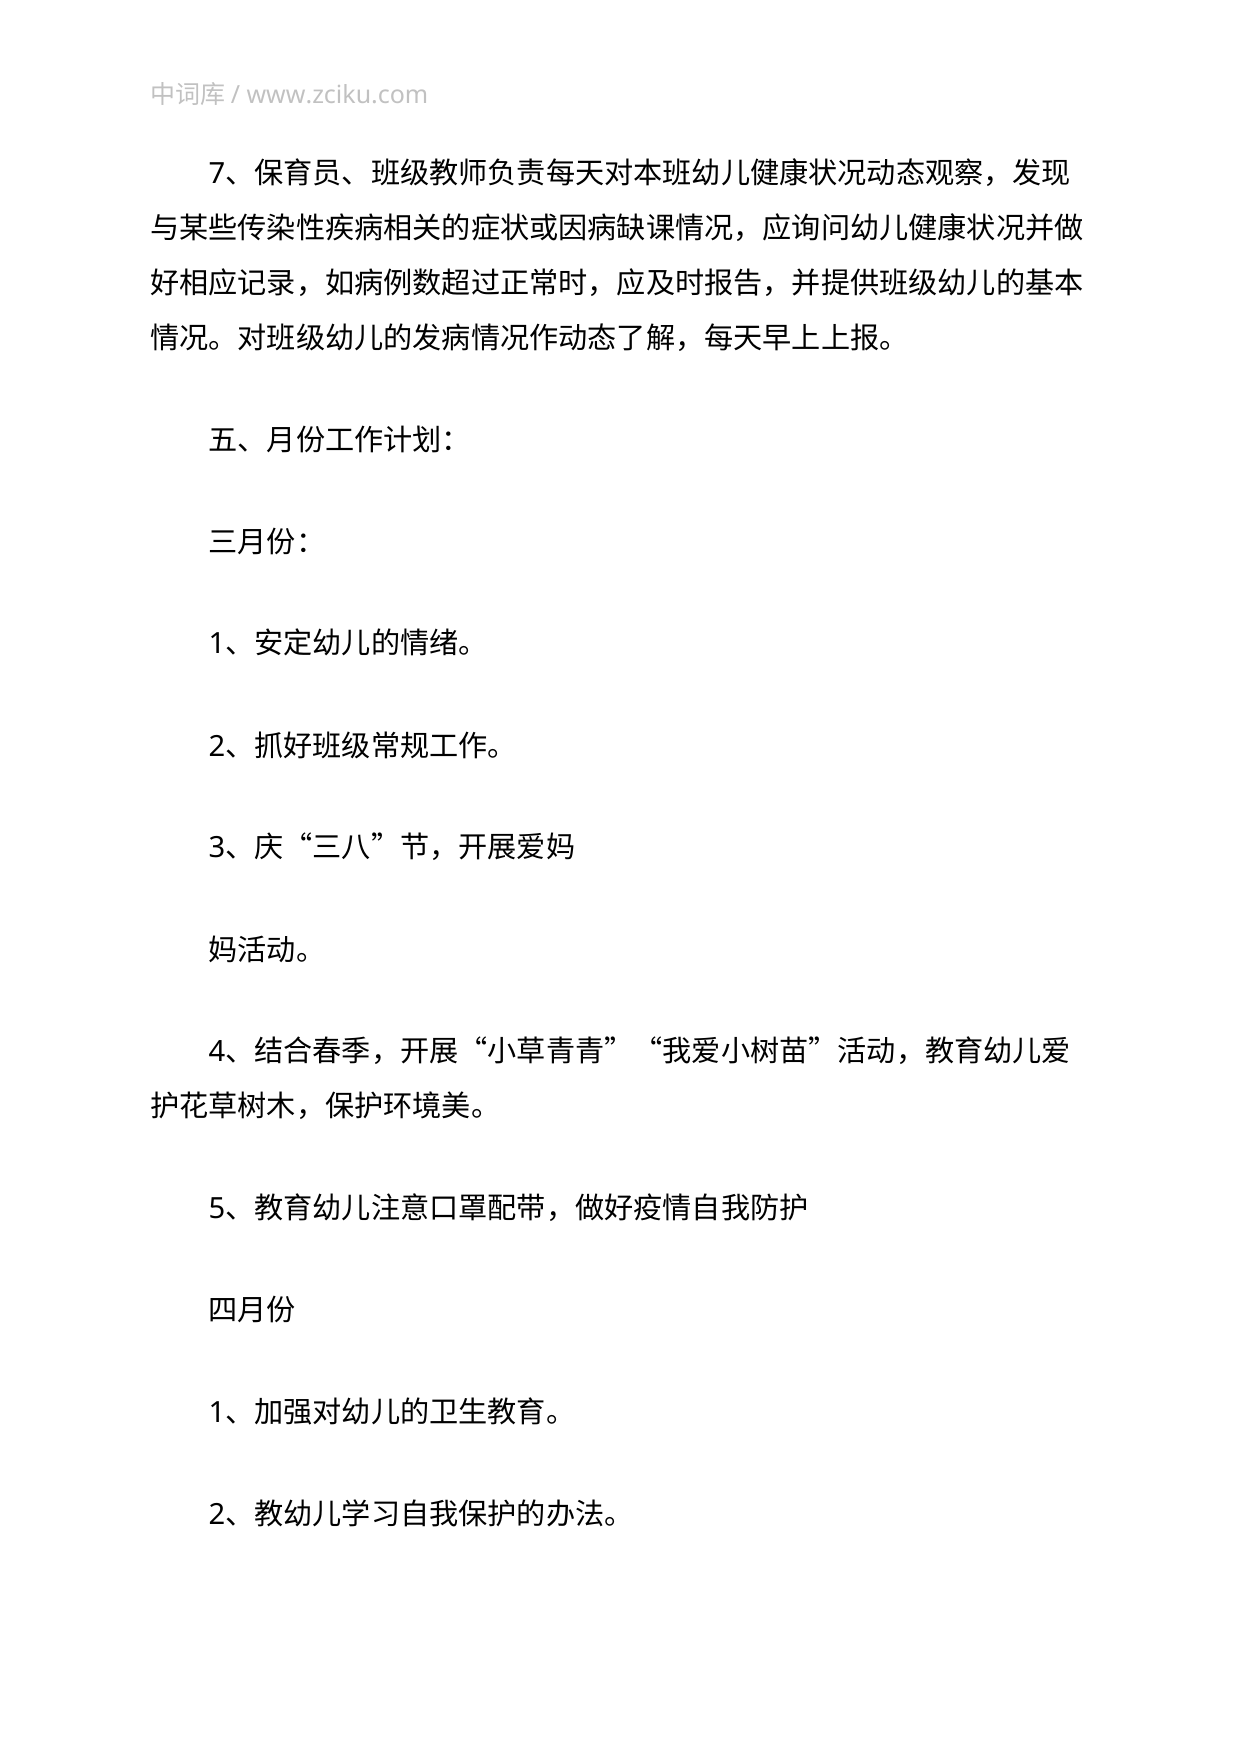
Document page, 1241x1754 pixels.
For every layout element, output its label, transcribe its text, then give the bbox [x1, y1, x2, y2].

text 3、庆“三八”节，开展爱妈 [150, 824, 1090, 866]
text 7、保育员、班级教师负责每天对本班幼儿健康状况动态观察，发现与某些传染性疾病相关的症状或因病缺课情况，应询问幼儿健康状况并做好相应记录，如病例数超过正常时，应及时报告，并提供班级幼儿的基本情况。对班级幼儿的发病情况作动态了解，每天早上上报。 [150, 150, 1090, 357]
text 2、抓好班级常规工作。 [150, 722, 1090, 764]
text 1、安定幼儿的情绪。 [150, 620, 1090, 662]
text 1、加强对幼儿的卫生教育。 [150, 1388, 1090, 1431]
text 五、月份工作计划： [150, 417, 1090, 459]
text 三月份： [150, 518, 1090, 561]
text 四月份 [150, 1287, 1090, 1329]
text 4、结合春季，开展“小草青青”“我爱小树苗”活动，教育幼儿爱护花草树木，保护环境美。 [150, 1028, 1090, 1125]
text 2、教幼儿学习自我保护的办法。 [150, 1490, 1090, 1533]
text 5、教育幼儿注意口罩配带，做好疫情自我防护 [150, 1184, 1090, 1227]
text 妈活动。 [150, 926, 1090, 968]
